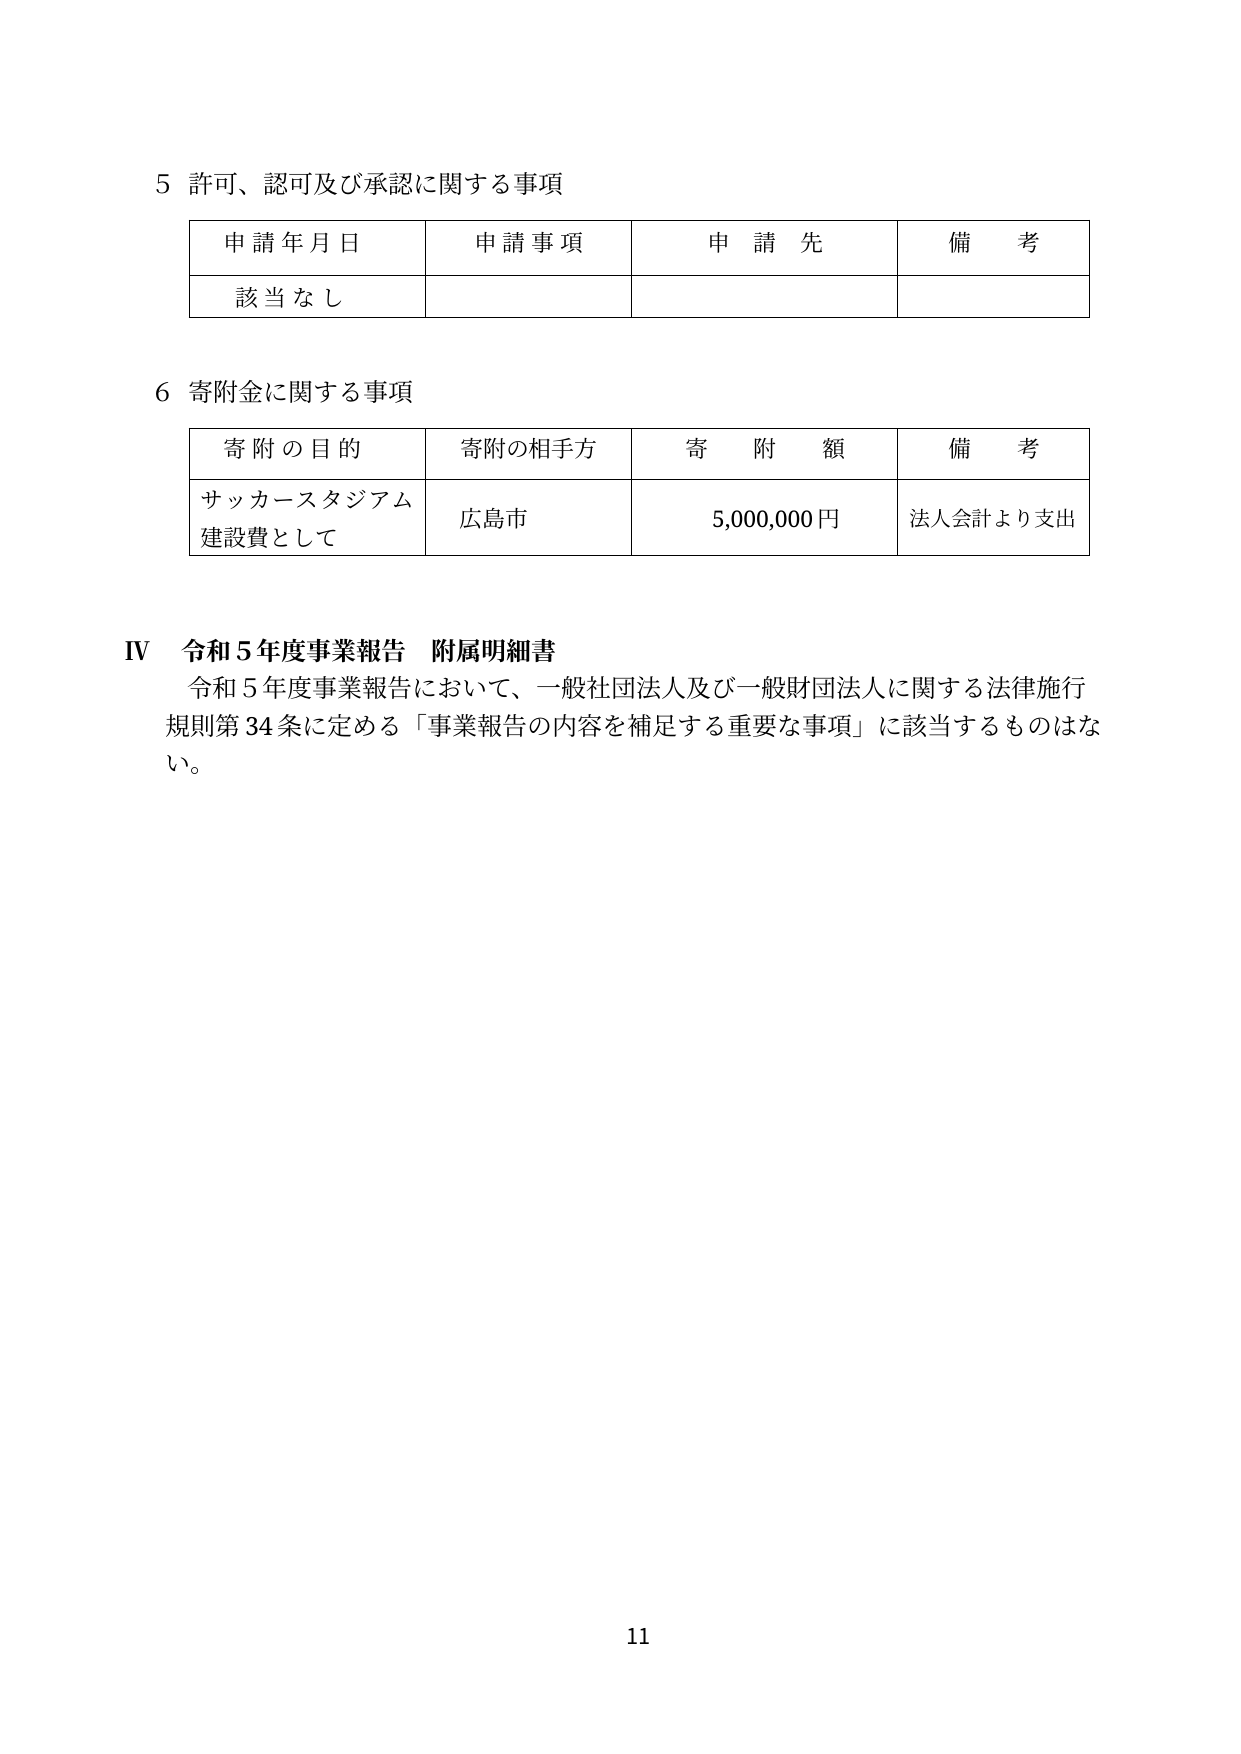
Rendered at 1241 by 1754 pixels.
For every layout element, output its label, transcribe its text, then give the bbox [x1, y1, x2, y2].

text Ⅳ 令和５年度事業報告 附属明細書 [100, 631, 1175, 668]
table_header 申 請 先 [632, 221, 897, 275]
table_header 備 考 [898, 429, 1089, 479]
table_cell 該 当 な し [190, 276, 425, 317]
table_cell [632, 276, 897, 317]
table_cell 広島市 [426, 480, 631, 555]
text 規則第34条に定める「事業報告の内容を補足する重要な事項」に該当するものはな [165, 706, 1175, 743]
table_cell 法人会計より支出 [898, 480, 1089, 555]
text い。 [165, 743, 1175, 781]
table_header 寄 附 額 [632, 429, 897, 479]
table_header 寄 附 の 目 的 [190, 429, 425, 479]
text ５ 許可、認可及び承認に関する事項 [100, 164, 1175, 202]
text ６ 寄附金に関する事項 [100, 372, 1175, 410]
table_cell [426, 276, 631, 317]
table_cell [898, 276, 1089, 317]
table_header 寄附の相手方 [426, 429, 631, 479]
text 令和５年度事業報告において、一般社団法人及び一般財団法人に関する法律施行 [112, 668, 1175, 706]
table_header 申 請 事 項 [426, 221, 631, 275]
table_header 申 請 年 月 日 [190, 221, 425, 275]
table_cell 5,000,000円 [632, 480, 897, 555]
table_header 備 考 [898, 221, 1089, 275]
table_cell サッカースタジアム建設費として [190, 480, 425, 555]
